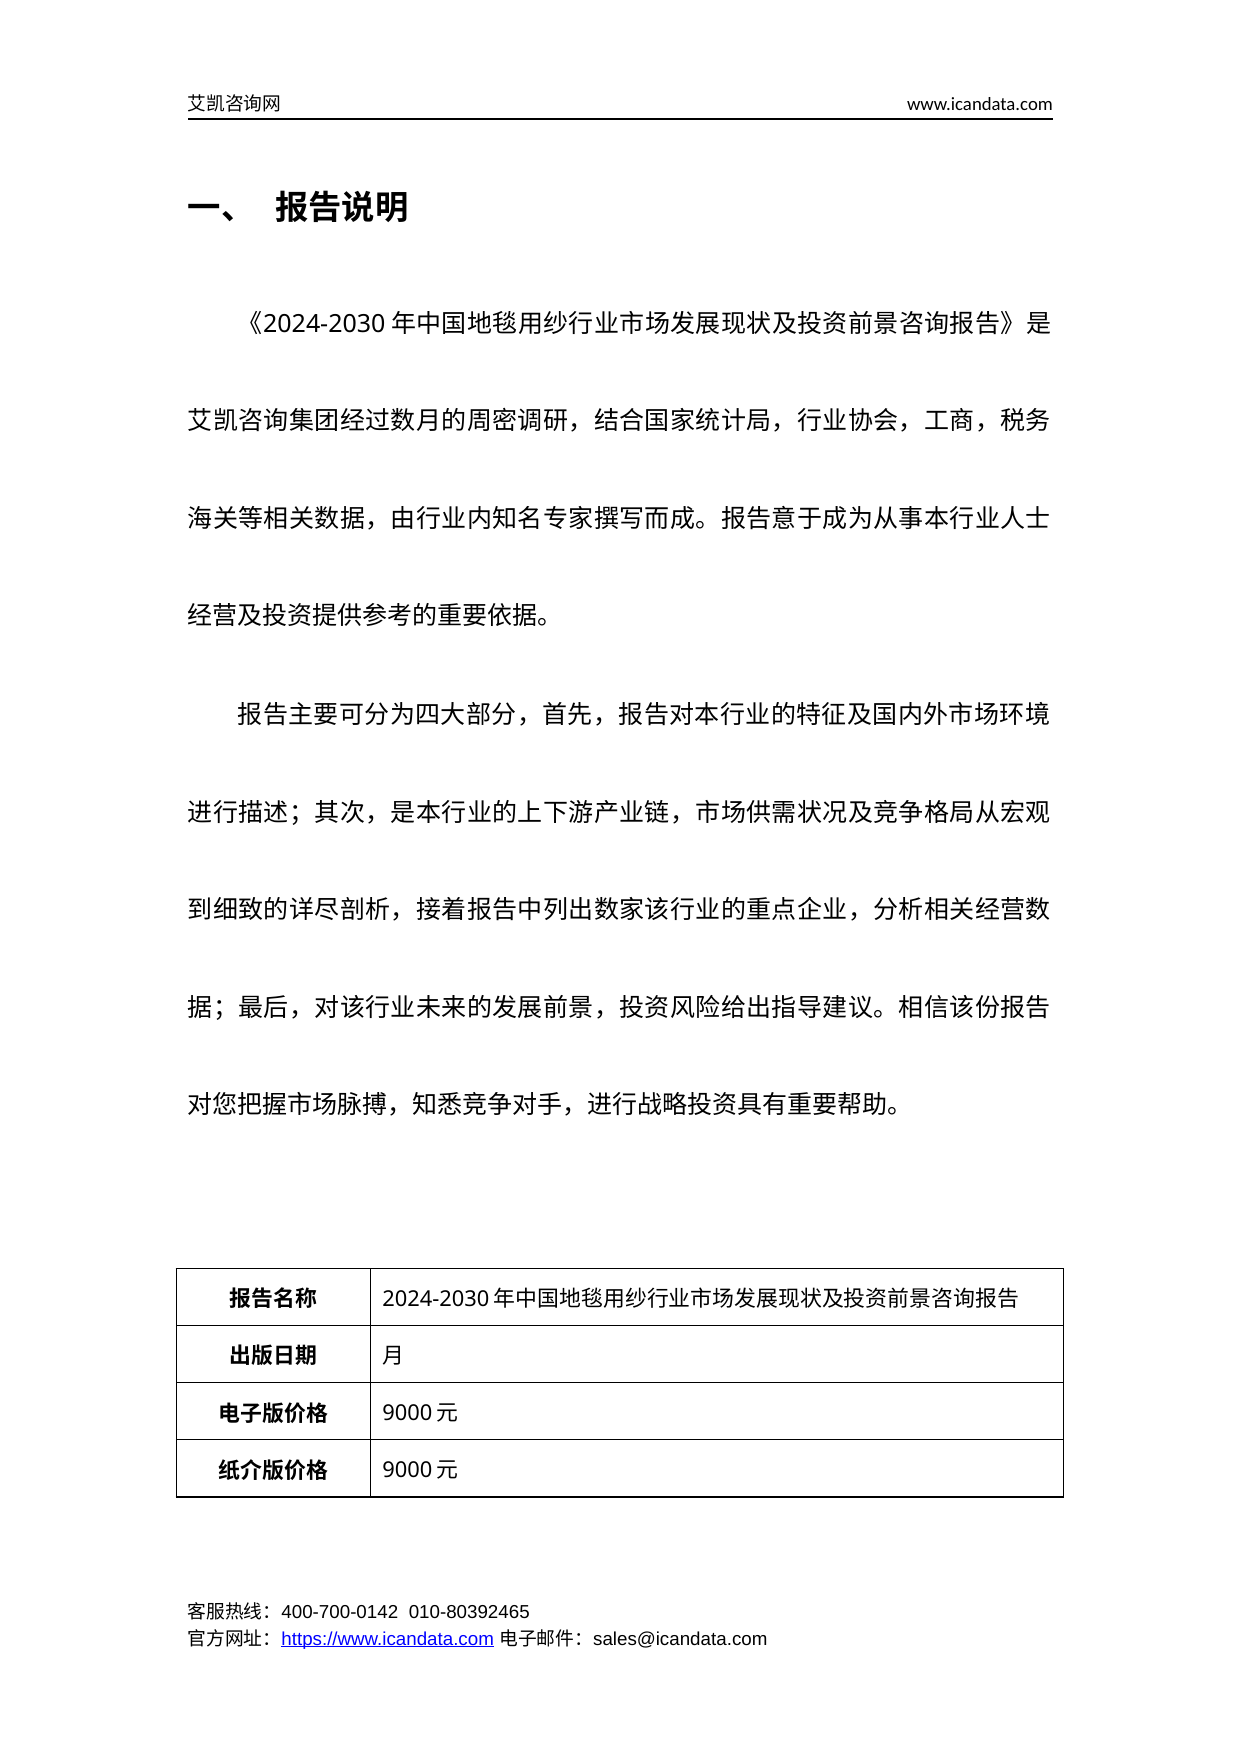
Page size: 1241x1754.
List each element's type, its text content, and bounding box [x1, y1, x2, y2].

table_header 报告名称 [177, 1269, 370, 1325]
subtitle 报告说明 [187, 172, 1053, 237]
table_header 2024-2030年中国地毯用纱行业市场发展现状及投资前景咨询报告 [371, 1269, 1063, 1325]
table_cell 月 [371, 1326, 1063, 1382]
text 报告主要可分为四大部分，首先，报告对本行业的特征及国内外市场环境进行描述；其次，是本行业的上下游产业链，市场供需状况及竞争格局从宏观到细致的详尽剖析，接着报告中列出数家该行业的重点企业，分析相关经营数据；最后，对该行业未来的发展前景，投资风险给出指导建议。相信该份报告对您把握市场脉搏，知悉竞争对手，进行战略投资具有重要帮助。 [187, 681, 1053, 1136]
table_cell 纸介版价格 [177, 1440, 370, 1496]
table_cell 9000元 [371, 1383, 1063, 1439]
table_cell 9000元 [371, 1440, 1063, 1496]
text 《2024-2030年中国地毯用纱行业市场发展现状及投资前景咨询报告》是艾凯咨询集团经过数月的周密调研，结合国家统计局，行业协会，工商，税务海关等相关数据，由行业内知名专家撰写而成。报告意于成为从事本行业人士经营及投资提供参考的重要依据。 [187, 289, 1053, 646]
table_cell 电子版价格 [177, 1383, 370, 1439]
table_cell 出版日期 [177, 1326, 370, 1382]
